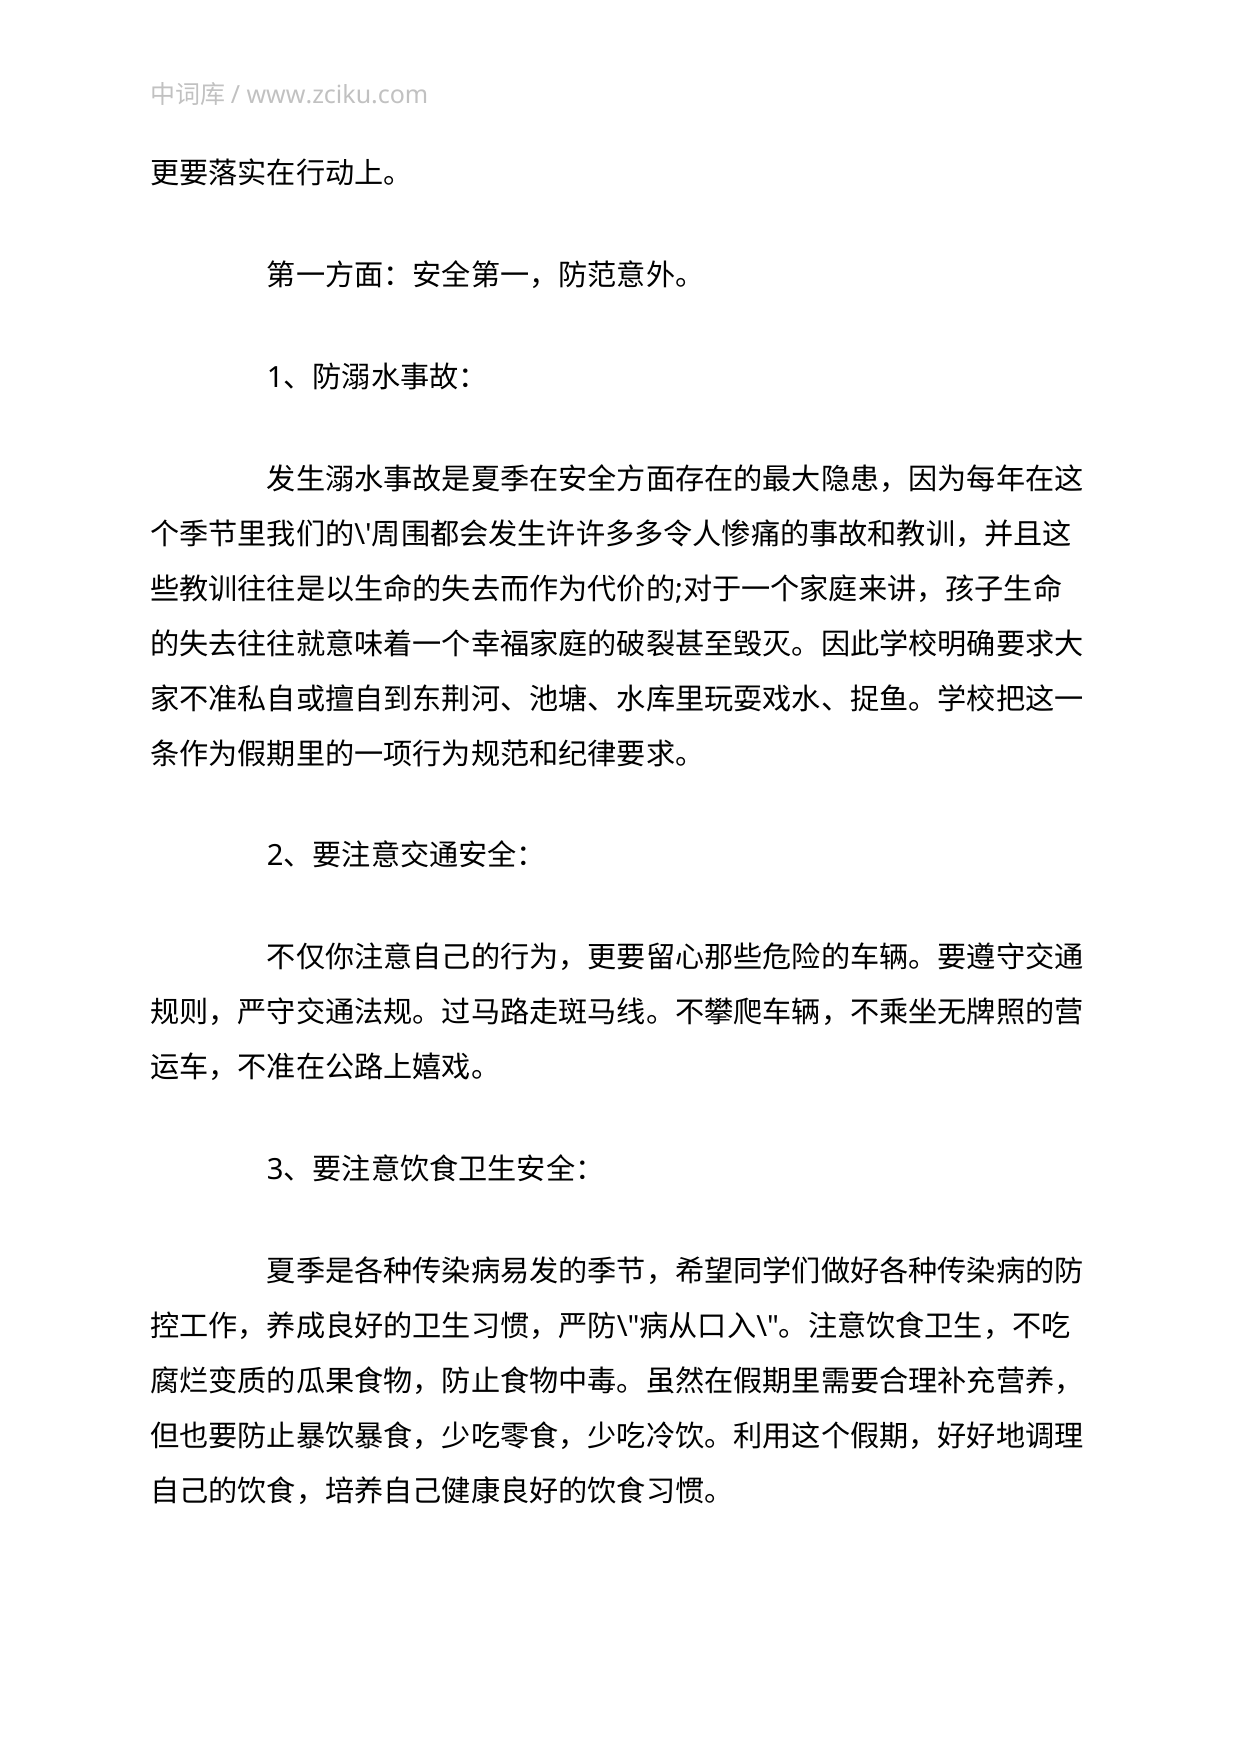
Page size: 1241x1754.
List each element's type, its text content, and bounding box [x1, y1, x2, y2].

text 2、要注意交通安全： [150, 832, 1090, 874]
text 第一方面：安全第一，防范意外。 [150, 252, 1090, 294]
text 不仅你注意自己的行为，更要留心那些危险的车辆。要遵守交通规则，严守交通法规。过马路走斑马线。不攀爬车辆，不乘坐无牌照的营运车，不准在公路上嬉戏。 [150, 934, 1090, 1086]
text 1、防溺水事故： [150, 353, 1090, 396]
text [150, 150, 1090, 192]
text 发生溺水事故是夏季在安全方面存在的最大隐患，因为每年在这个季节里我们的\'周围都会发生许许多多令人惨痛的事故和教训，并且这些教训往往是以生命的失去而作为代价的;对于一个家庭来讲，孩子生命的失去往往就意味着一个幸福家庭的破裂甚至毁灭。因此学校明确要求大家不准私自或擅自到东荆河、池塘、水库里玩耍戏水、捉鱼。学校把这一条作为假期里的一项行为规范和纪律要求。 [150, 456, 1090, 772]
text 3、要注意饮食卫生安全： [150, 1146, 1090, 1188]
text 夏季是各种传染病易发的季节，希望同学们做好各种传染病的防控工作，养成良好的卫生习惯，严防\"病从口入\"。注意饮食卫生，不吃腐烂变质的瓜果食物，防止食物中毒。虽然在假期里需要合理补充营养，但也要防止暴饮暴食，少吃零食，少吃冷饮。利用这个假期，好好地调理自己的饮食，培养自己健康良好的饮食习惯。 [150, 1247, 1090, 1509]
